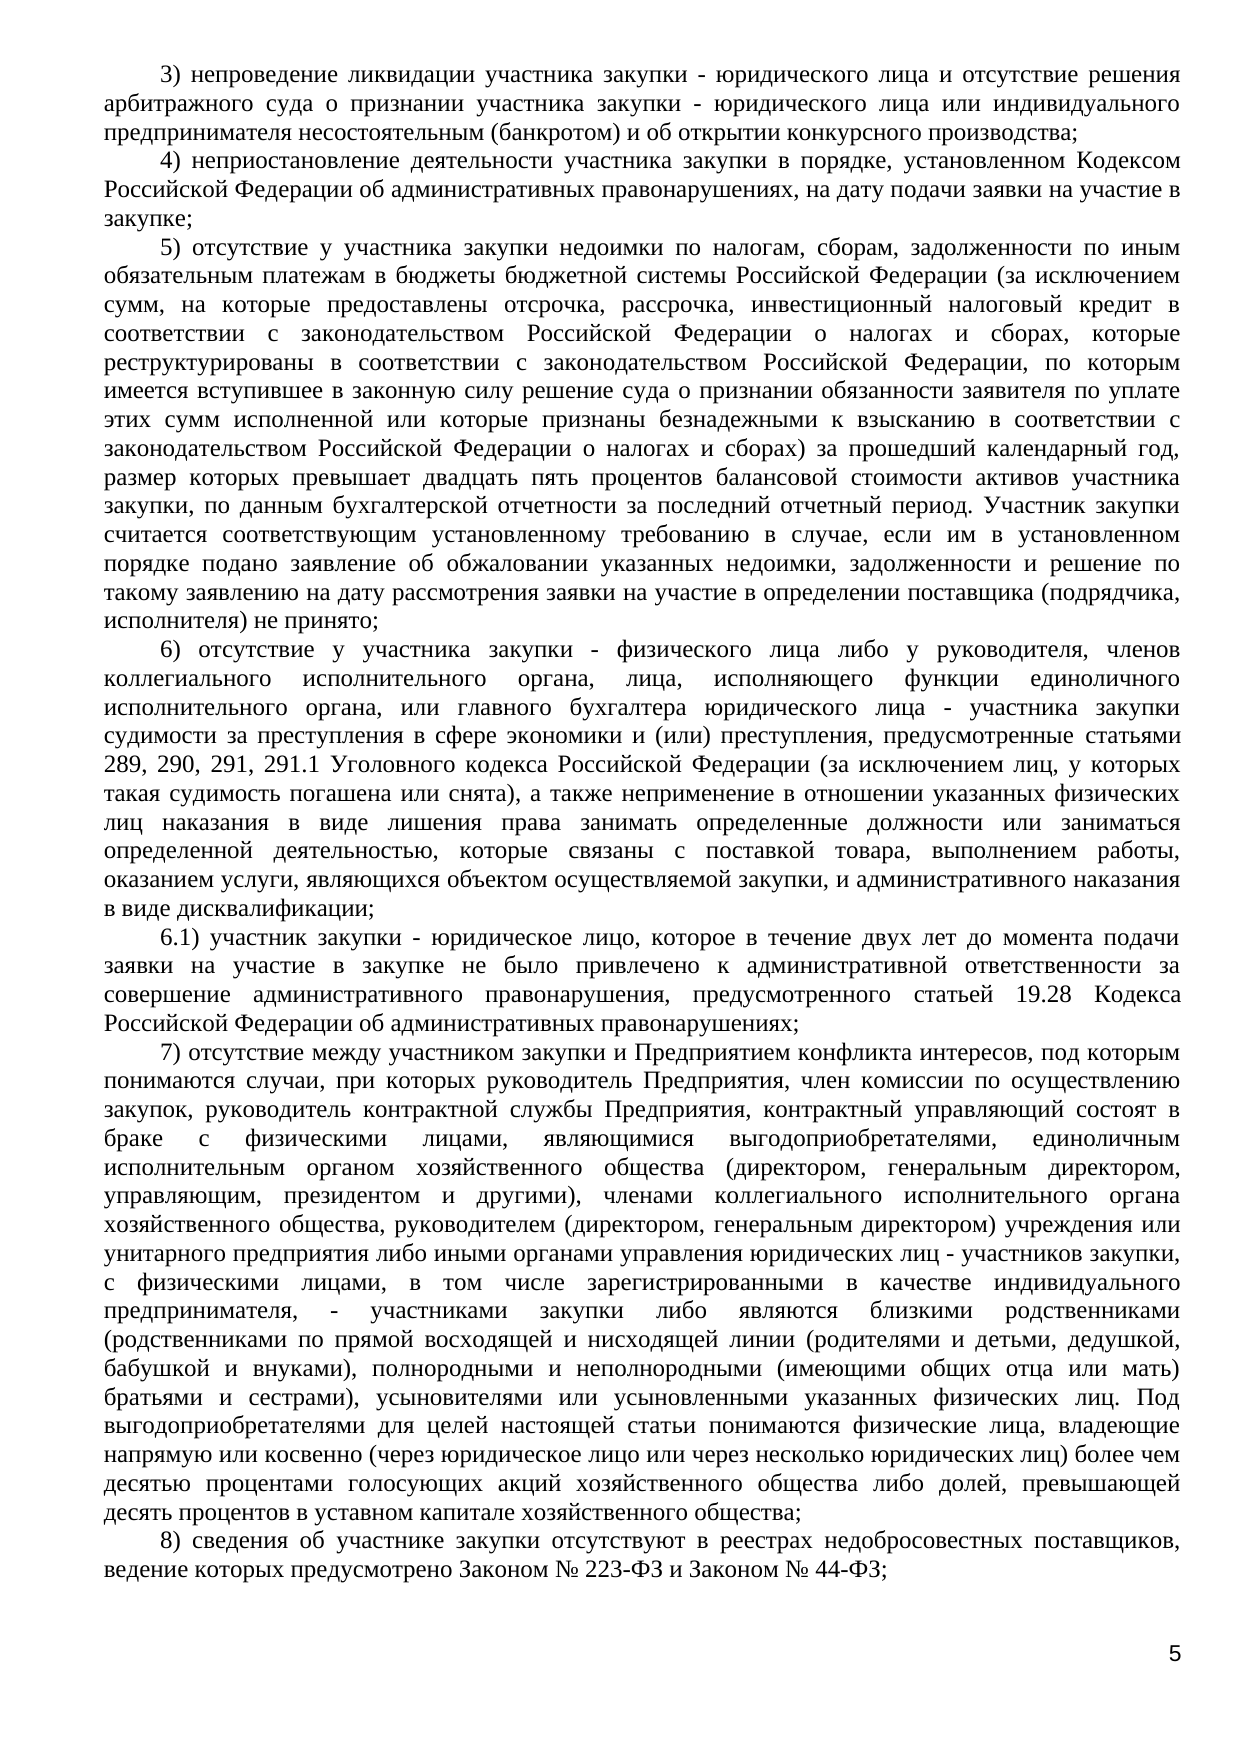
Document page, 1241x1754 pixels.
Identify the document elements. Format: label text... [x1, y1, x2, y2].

text 3) непроведение ликвидации участника закупки - юридического лица и отсутствие решения арбитражного суда о признании участника закупки - юридического лица или индивидуального предпринимателя несостоятельным (банкротом) и об открытии конкурсного производства; [103, 59, 1181, 145]
text 6.1) участник закупки - юридическое лицо, которое в течение двух лет до момента подачи заявки на участие в закупке не было привлечено к административной ответственности за совершение административного правонарушения, предусмотренного статьей 19.28 Кодекса Российской Федерации об административных правонарушениях; [103, 922, 1181, 1037]
text 4) неприостановление деятельности участника закупки в порядке, установленном Кодексом Российской Федерации об административных правонарушениях, на дату подачи заявки на участие в закупке; [103, 145, 1181, 232]
text 6) отсутствие у участника закупки - физического лица либо у руководителя, членов коллегиального исполнительного органа, лица, исполняющего функции единоличного исполнительного органа, или главного бухгалтера юридического лица - участника закупки судимости за преступления в сфере экономики и (или) преступления, предусмотренные статьями 289, 290, 291, 291.1 Уголовного кодекса Российской Федерации (за исключением лиц, у которых такая судимость погашена или снята), а также неприменение в отношении указанных физических лиц наказания в виде лишения права занимать определенные должности или заниматься определенной деятельностью, которые связаны с поставкой товара, выполнением работы, оказанием услуги, являющихся объектом осуществляемой закупки, и административного наказания в виде дисквалификации; [103, 634, 1181, 922]
text 5) отсутствие у участника закупки недоимки по налогам, сборам, задолженности по иным обязательным платежам в бюджеты бюджетной системы Российской Федерации (за исключением сумм, на которые предоставлены отсрочка, рассрочка, инвестиционный налоговый кредит в соответствии с законодательством Российской Федерации о налогах и сборах, которые реструктурированы в соответствии с законодательством Российской Федерации, по которым имеется вступившее в законную силу решение суда о признании обязанности заявителя по уплате этих сумм исполненной или которые признаны безнадежными к взысканию в соответствии с законодательством Российской Федерации о налогах и сборах) за прошедший календарный год, размер которых превышает двадцать пять процентов балансовой стоимости активов участника закупки, по данным бухгалтерской отчетности за последний отчетный период. Участник закупки считается соответствующим установленному требованию в случае, если им в установленном порядке подано заявление об обжаловании указанных недоимки, задолженности и решение по такому заявлению на дату рассмотрения заявки на участие в определении поставщика (подрядчика, исполнителя) не принято; [103, 232, 1181, 634]
text 7) отсутствие между участником закупки и Предприятием конфликта интересов, под которым понимаются случаи, при которых руководитель Предприятия, член комиссии по осуществлению закупок, руководитель контрактной службы Предприятия, контрактный управляющий состоят в браке с физическими лицами, являющимися выгодоприобретателями, единоличным исполнительным органом хозяйственного общества (директором, генеральным директором, управляющим, президентом и другими), членами коллегиального исполнительного органа хозяйственного общества, руководителем (директором, генеральным директором) учреждения или унитарного предприятия либо иными органами управления юридических лиц - участников закупки, с физическими лицами, в том числе зарегистрированными в качестве индивидуального предпринимателя, - участниками закупки либо являются близкими родственниками (родственниками по прямой восходящей и нисходящей линии (родителями и детьми, дедушкой, бабушкой и внуками), полнородными и неполнородными (имеющими общих отца или мать) братьями и сестрами), усыновителями или усыновленными указанных физических лиц. Под выгодоприобретателями для целей настоящей статьи понимаются физические лица, владеющие напрямую или косвенно (через юридическое лицо или через несколько юридических лиц) более чем десятью процентами голосующих акций хозяйственного общества либо долей, превышающей десять процентов в уставном капитале хозяйственного общества; [103, 1037, 1181, 1525]
text 8) сведения об участнике закупки отсутствуют в реестрах недобросовестных поставщиков, ведение которых предусмотрено Законом № 223-ФЗ и Законом № 44-ФЗ; [103, 1525, 1181, 1583]
